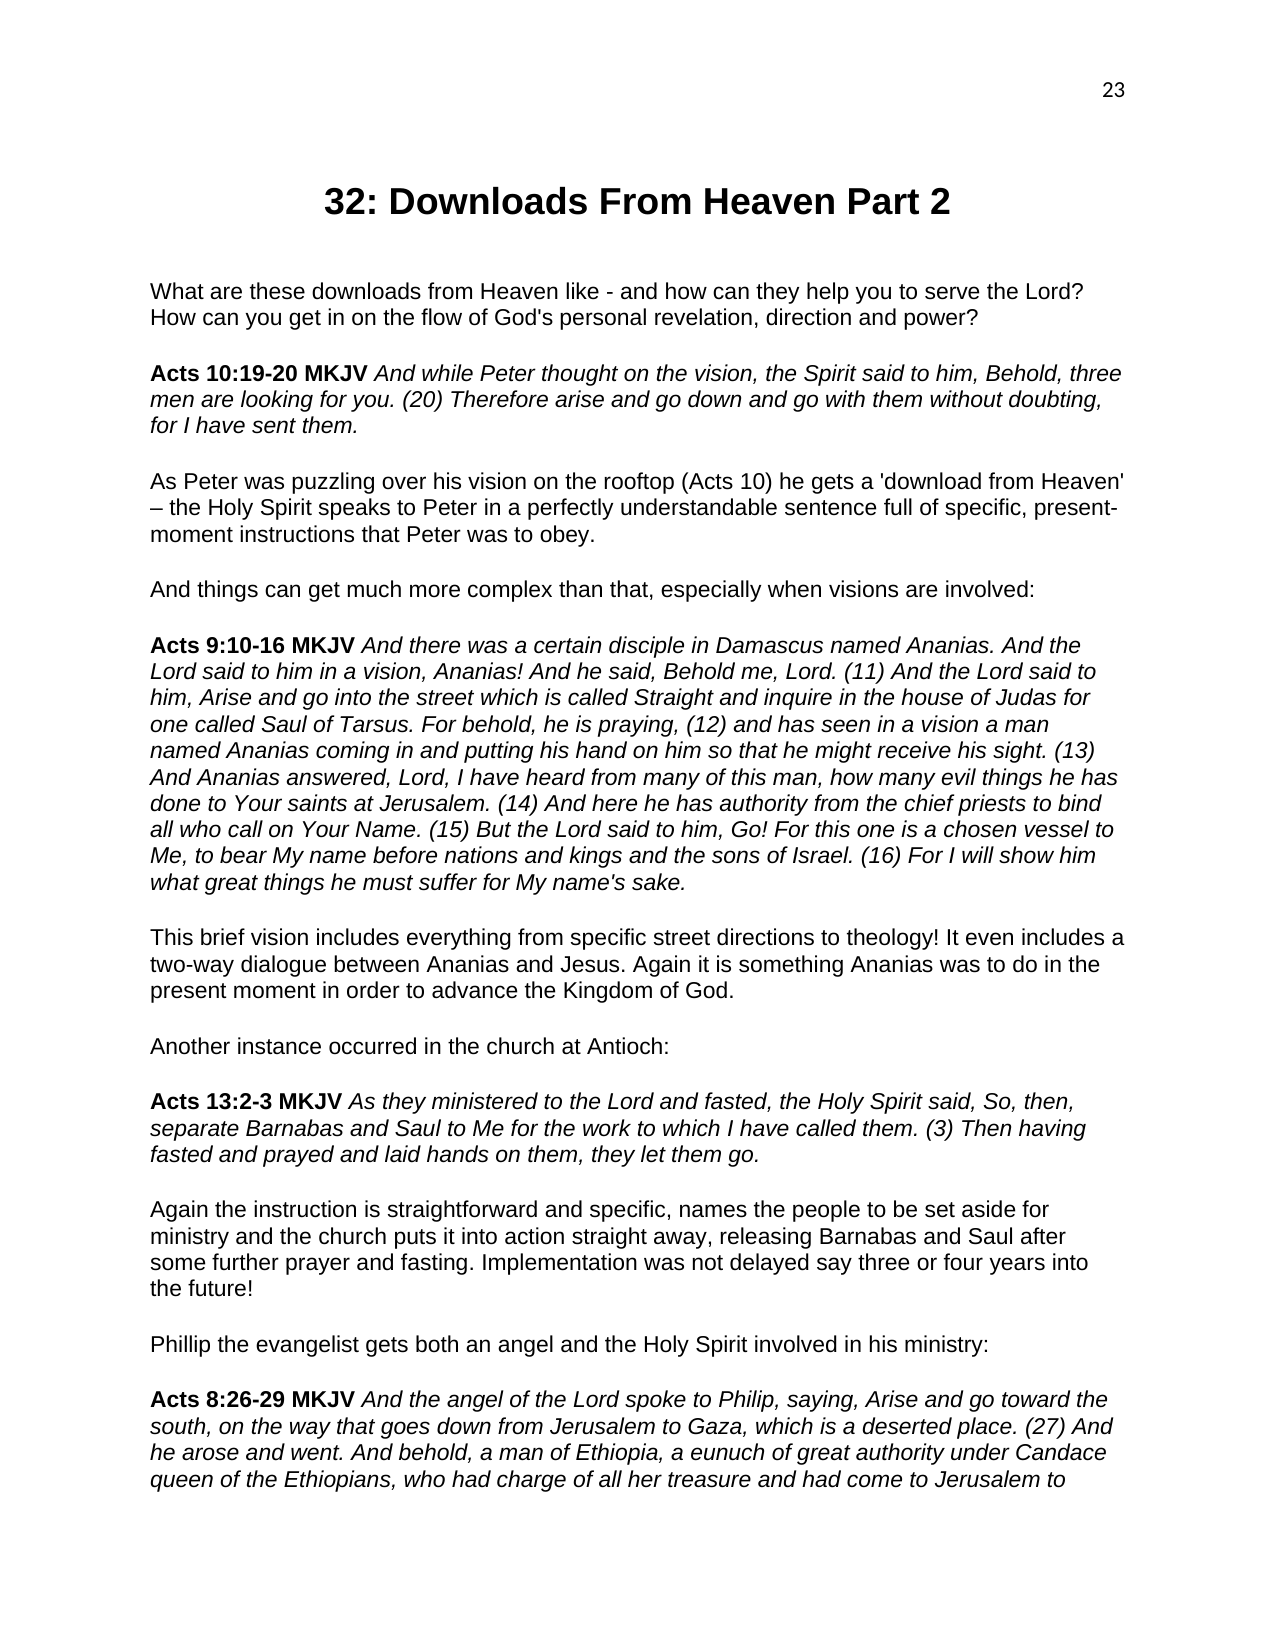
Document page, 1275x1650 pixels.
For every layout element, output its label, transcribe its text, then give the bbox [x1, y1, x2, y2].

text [150, 1386, 1125, 1492]
text Another instance occurred in the church at Antioch: [150, 1033, 1125, 1059]
text 32: Downloads From Heaven Part 2 [150, 179, 1125, 222]
text As Peter was puzzling over his vision on the rooftop (Acts 10) he gets a 'download from Heaven' – the Holy Spirit speaks to Peter in a perfectly understandable sentence full of specific, present-moment instructions that Peter was to obey. [150, 468, 1125, 547]
text And things can get much more complex than that, especially when visions are involved: [150, 576, 1125, 602]
text Again the instruction is straightforward and specific, names the people to be set aside for ministry and the church puts it into action straight away, releasing Barnabas and Saul after some further prayer and fasting. Implementation was not delayed say three or four years into the future! [150, 1196, 1125, 1302]
text What are these downloads from Heaven like - and how can they help you to serve the Lord? How can you get in on the flow of God's personal revelation, direction and power? [150, 251, 1125, 331]
text Acts 10:19-20 MKJV And while Peter thought on the vision, the Spirit said to him, Behold, three men are looking for you. (20) Therefore arise and go down and go with them without doubting, for I have sent them. [150, 360, 1125, 439]
text This brief vision includes everything from specific street directions to theology! It even includes a two-way dialogue between Ananias and Jesus. Again it is something Ananias was to do in the present moment in order to advance the Kingdom of God. [150, 924, 1125, 1003]
text Phillip the evangelist gets both an angel and the Holy Spirit involved in his ministry: [150, 1331, 1125, 1357]
text Acts 13:2-3 MKJV As they ministered to the Lord and fasted, the Holy Spirit said, So, then, separate Barnabas and Saul to Me for the work to which I have called them. (3) Then having fasted and prayed and laid hands on them, they let them go. [150, 1088, 1125, 1167]
text Acts 9:10-16 MKJV And there was a certain disciple in Damascus named Ananias. And the Lord said to him in a vision, Ananias! And he said, Behold me, Lord. (11) And the Lord said to him, Arise and go into the street which is called Straight and inquire in the house of Judas for one called Saul of Tarsus. For behold, he is praying, (12) and has seen in a vision a man named Ananias coming in and putting his hand on him so that he might receive his sight. (13) And Ananias answered, Lord, I have heard from many of this man, how many evil things he has done to Your saints at Jerusalem. (14) And here he has authority from the chief priests to bind all who call on Your Name. (15) But the Lord said to him, Go! For this one is a chosen vessel to Me, to bear My name before nations and kings and the sons of Israel. (16) For I will show him what great things he must suffer for My name's sake. [150, 632, 1125, 895]
